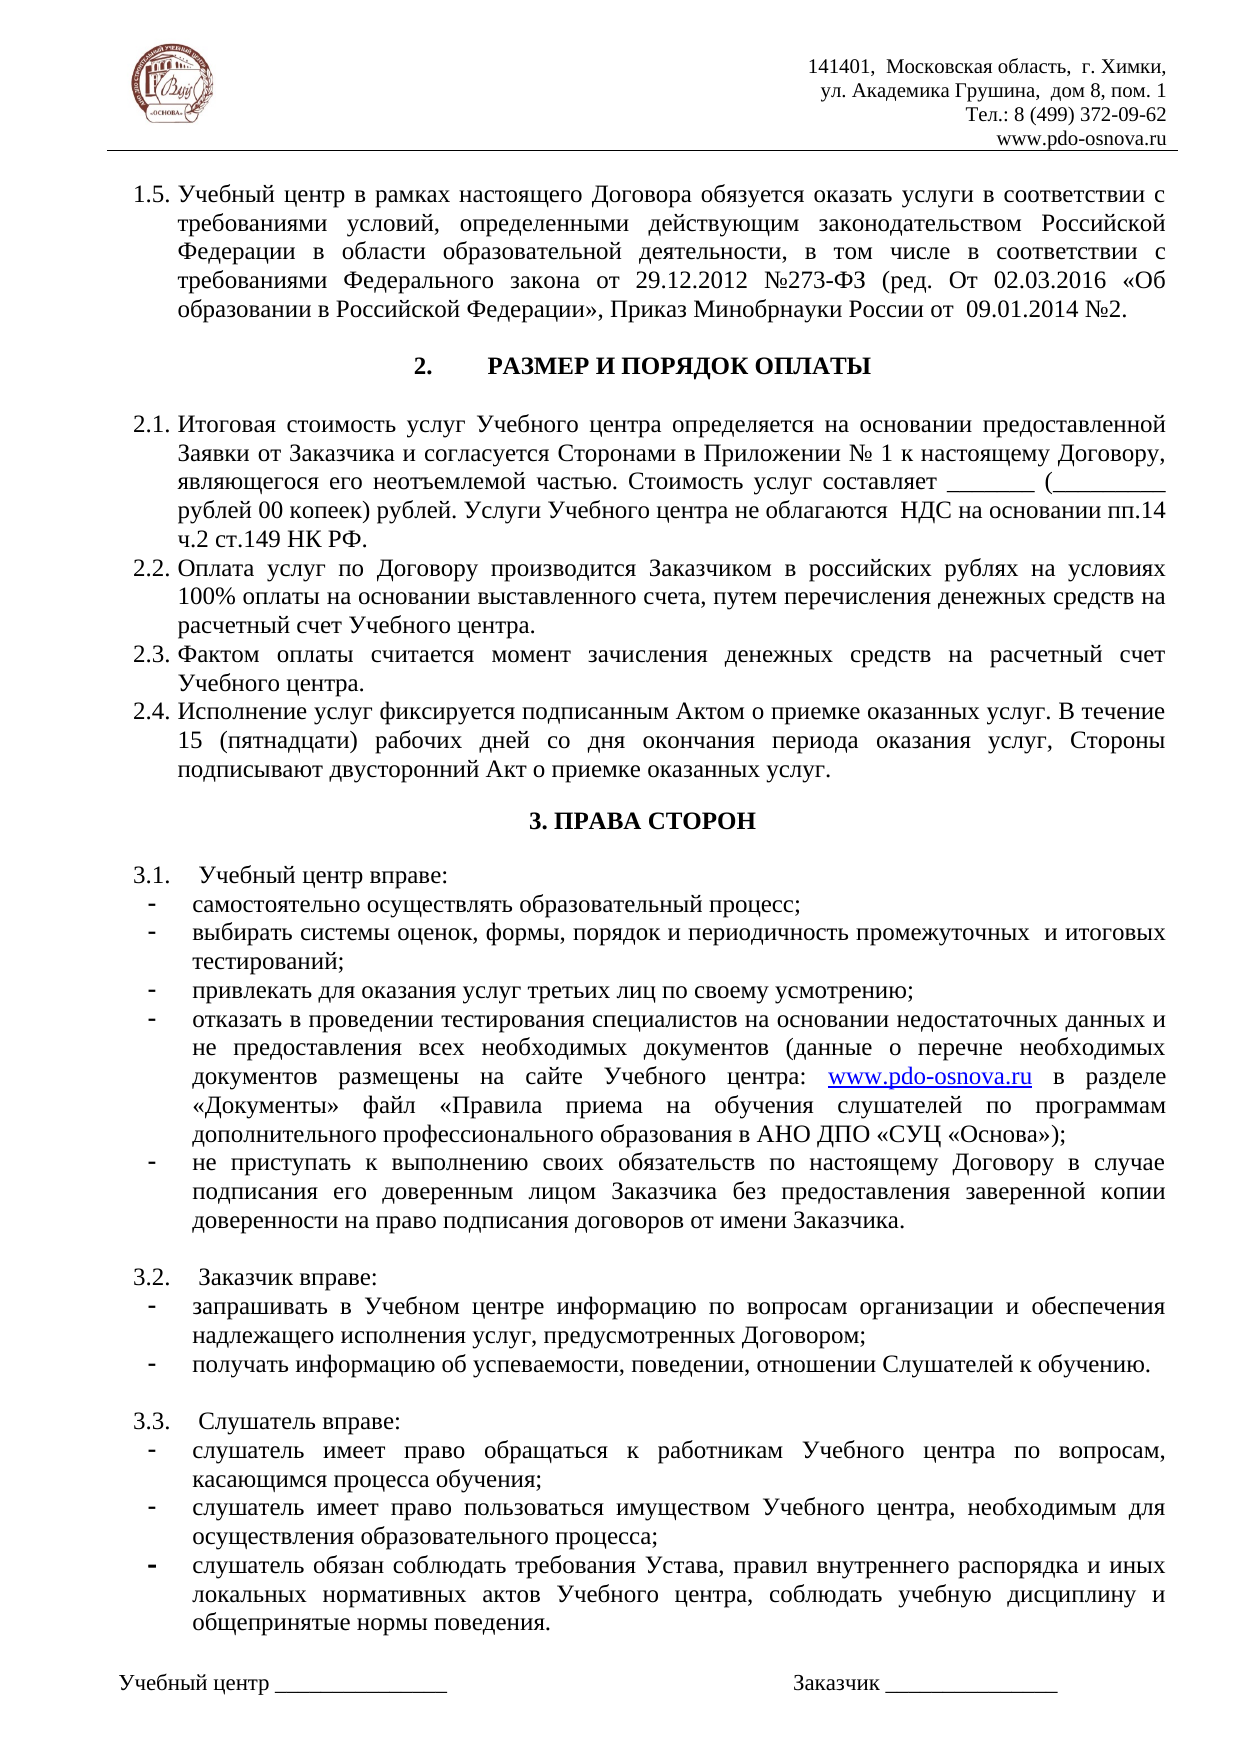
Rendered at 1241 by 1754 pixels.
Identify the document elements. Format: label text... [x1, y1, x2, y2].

list получать информацию об успеваемости, поведении, отношении Слушателей к обучению. [148, 1349, 1167, 1377]
text 3. ПРАВА СТОРОН [118, 806, 1167, 835]
list выбирать системы оценок, формы, порядок и периодичность промежуточных и итоговых тестирований; [148, 917, 1167, 975]
list слушатель имеет право обращаться к работникам Учебного центра по вопросам, касающимся процесса обучения; [148, 1435, 1167, 1492]
list Фактом оплаты считается момент зачисления денежных средств на расчетный счет Учебного центра. [133, 639, 1167, 696]
list привлекать для оказания услуг третьих лиц по своему усмотрению; [148, 975, 1167, 1004]
picture [118, 29, 226, 137]
list Заказчик вправе: [133, 1262, 1167, 1291]
list Исполнение услуг фиксируется подписанным Актом о приемке оказанных услуг. В течение 15 (пятнадцати) рабочих дней со дня окончания периода оказания услуг, Стороны подписывают двусторонний Акт о приемке оказанных услуг. [133, 696, 1167, 783]
list Учебный центр вправе: [133, 860, 1167, 889]
list Итоговая стоимость услуг Учебного центра определяется на основании предоставленной Заявки от Заказчика и согласуется Сторонами в Приложении № 1 к настоящему Договору, являющегося его неотъемлемой частью. Стоимость услуг составляет _______ (_________ рублей 00 копеек) рублей. Услуги Учебного центра не облагаются НДС на основании пп.14 ч.2 ст.149 НК РФ. [133, 409, 1167, 553]
list слушатель имеет право пользоваться имуществом Учебного центра, необходимым для осуществления образовательного процесса; [148, 1492, 1167, 1550]
list Учебный центр в рамках настоящего Договора обязуется оказать услуги в соответствии с требованиями условий, определенными действующим законодательством Российской Федерации в области образовательной деятельности, в том числе в соответствии с требованиями Федерального закона от 29.12.2012 №273-ФЗ (ред. От 02.03.2016 «Об образовании в Российской Федерации», Приказ Минобрнауки России от 09.01.2014 №2. [133, 179, 1167, 323]
list слушатель обязан соблюдать требования Устава, правил внутреннего распорядка и иных локальных нормативных актов Учебного центра, соблюдать учебную дисциплину и общепринятые нормы поведения. [148, 1550, 1167, 1636]
list не приступать к выполнению своих обязательств по настоящему Договору в случае подписания его доверенным лицом Заказчика без предоставления заверенной копии доверенности на право подписания договоров от имени Заказчика. [148, 1147, 1167, 1234]
list Слушатель вправе: [133, 1406, 1167, 1435]
list Оплата услуг по Договору производится Заказчиком в российских рублях на условиях 100% оплаты на основании выставленного счета, путем перечисления денежных средств на расчетный счет Учебного центра. [133, 553, 1167, 639]
list самостоятельно осуществлять образовательный процесс; [148, 889, 1167, 917]
list РАЗМЕР И ПОРЯДОК ОПЛАТЫ [118, 351, 1167, 380]
list запрашивать в Учебном центре информацию по вопросам организации и обеспечения надлежащего исполнения услуг, предусмотренных Договором; [148, 1291, 1167, 1349]
list отказать в проведении тестирования специалистов на основании недостаточных данных и не предоставления всех необходимых документов (данные о перечне необходимых документов размещены на сайте Учебного центра: www.pdo-osnova.ru в разделе «Документы» файл «Правила приема на обучения слушателей по программам дополнительного профессионального образования в АНО ДПО «СУЦ «Основа»); [148, 1004, 1167, 1147]
